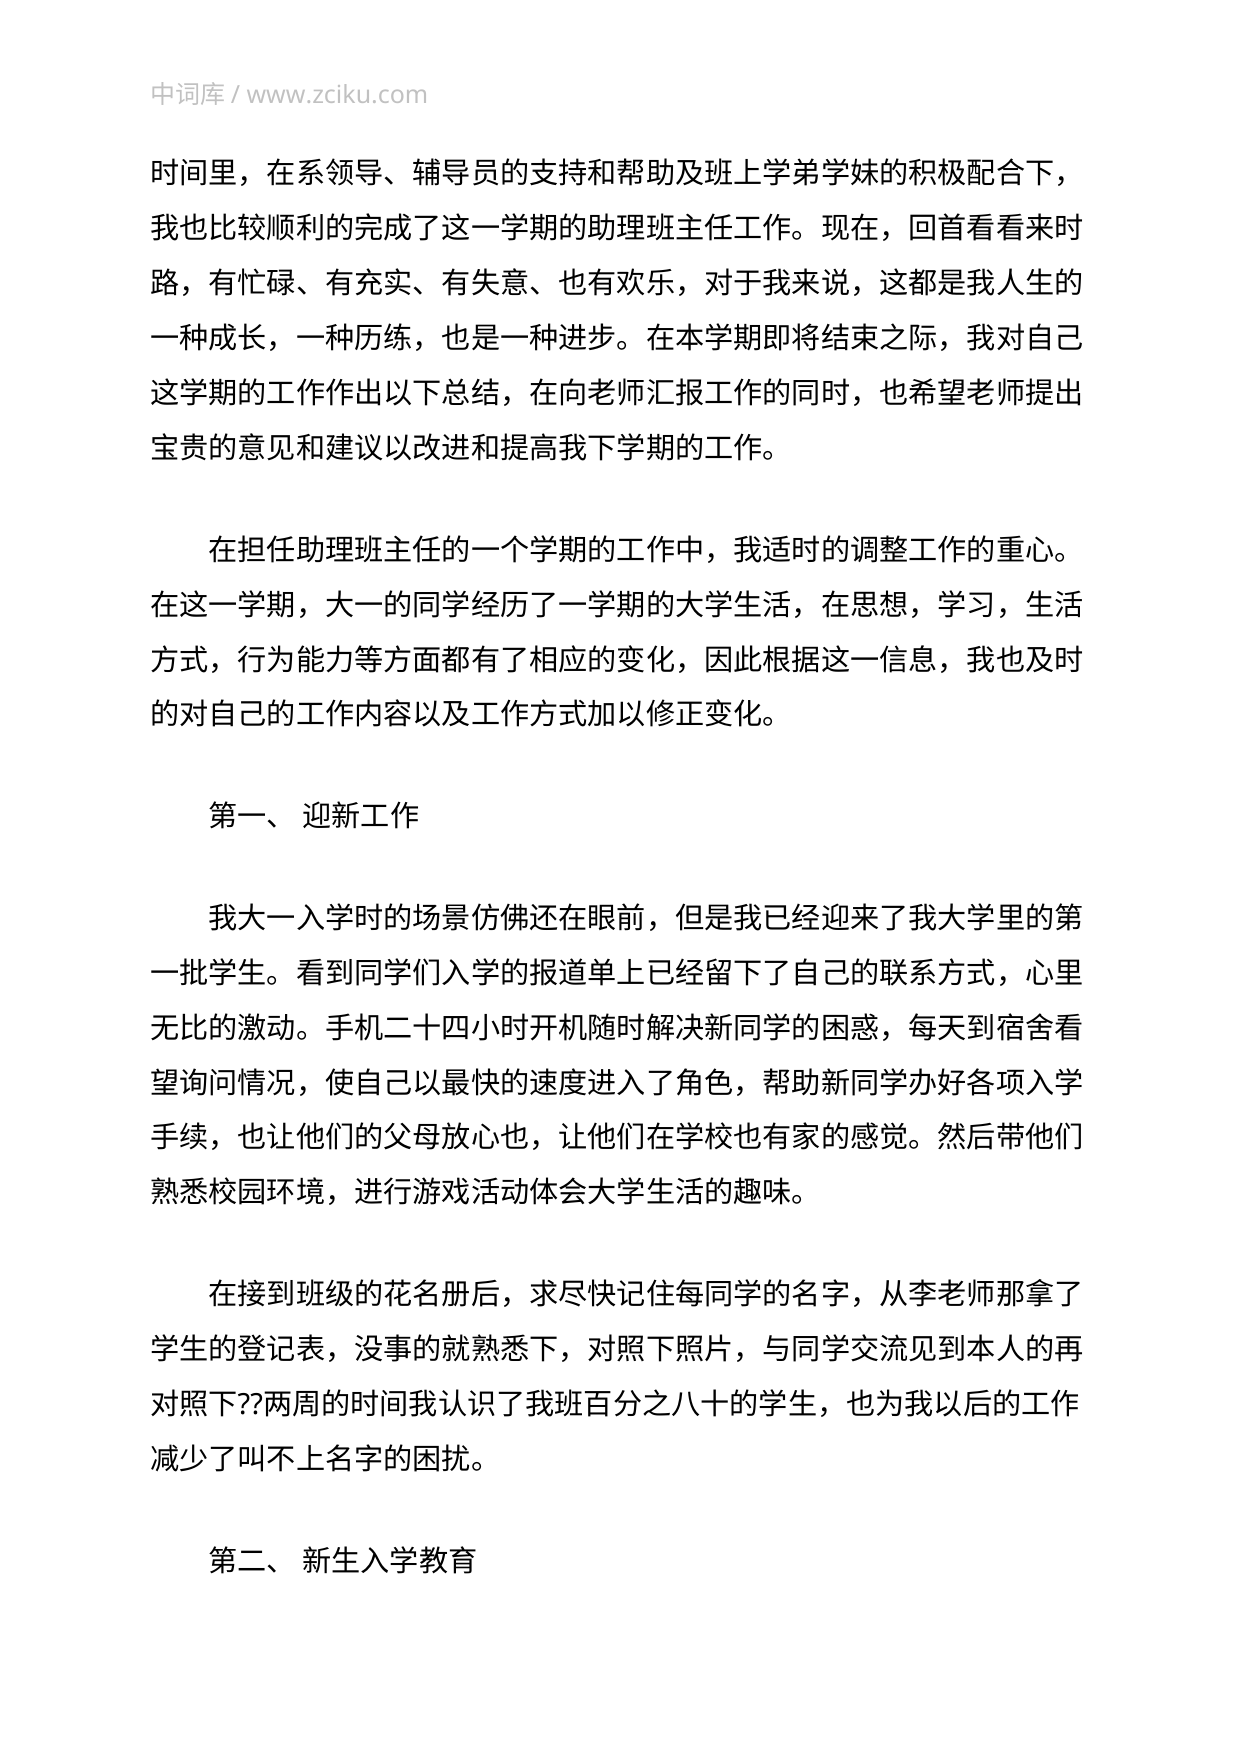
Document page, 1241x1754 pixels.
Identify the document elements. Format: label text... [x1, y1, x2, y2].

text 我大一入学时的场景仿佛还在眼前，但是我已经迎来了我大学里的第一批学生。看到同学们入学的报道单上已经留下了自己的联系方式，心里无比的激动。手机二十四小时开机随时解决新同学的困惑，每天到宿舍看望询问情况，使自己以最快的速度进入了角色，帮助新同学办好各项入学手续，也让他们的父母放心也，让他们在学校也有家的感觉。然后带他们熟悉校园环境，进行游戏活动体会大学生活的趣味。 [150, 894, 1090, 1211]
text 第一、 迎新工作 [150, 793, 1090, 835]
text 第二、 新生入学教育 [150, 1537, 1090, 1579]
text 在担任助理班主任的一个学期的工作中，我适时的调整工作的重心。在这一学期，大一的同学经历了一学期的大学生活，在思想，学习，生活方式，行为能力等方面都有了相应的变化，因此根据这一信息，我也及时的对自己的工作内容以及工作方式加以修正变化。 [150, 526, 1090, 733]
text 在接到班级的花名册后，求尽快记住每同学的名字，从李老师那拿了学生的登记表，没事的就熟悉下，对照下照片，与同学交流见到本人的再对照下??两周的时间我认识了我班百分之八十的学生，也为我以后的工作减少了叫不上名字的困扰。 [150, 1271, 1090, 1478]
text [150, 150, 1090, 467]
